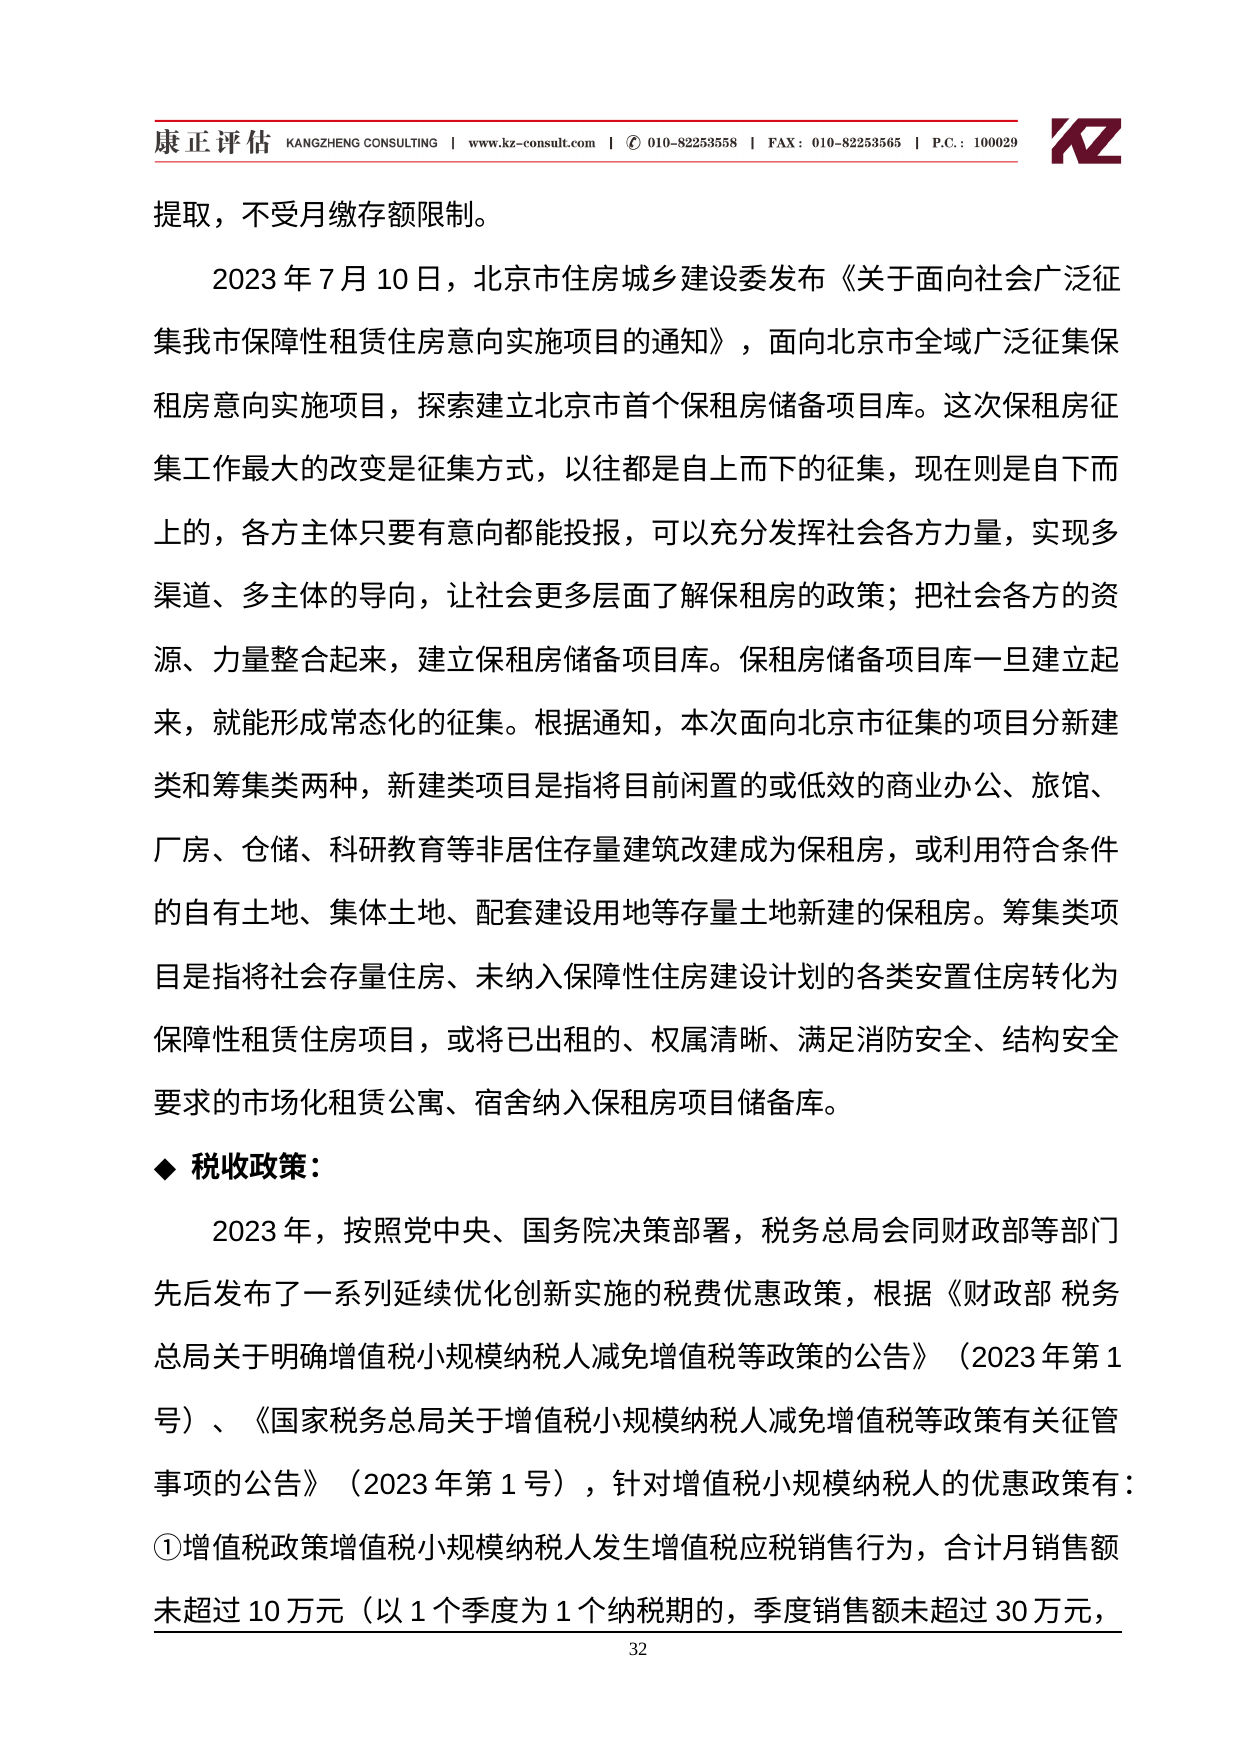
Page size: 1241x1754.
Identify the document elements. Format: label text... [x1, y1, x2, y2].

picture [154, 118, 1122, 164]
text 2023年6月5日，北京住房公积金管理中心发布《关于进一步优化租房提取业务的通知》表示，租住北京市商品住房，未提供租房发票的，经告知承诺后，每人每月提取额度由1500元调整为2000元。其中，存在多子女家庭、租住公共租赁住房或保障性租赁住房等情况的，可按照实际月租金提取，不受月缴存额限制。 [153, 192, 1122, 234]
text ◆ 税收政策： [153, 1143, 1122, 1186]
text 2023年7月10日，北京市住房城乡建设委发布《关于面向社会广泛征集我市保障性租赁住房意向实施项目的通知》，面向北京市全域广泛征集保租房意向实施项目，探索建立北京市首个保租房储备项目库。这次保租房征集工作最大的改变是征集方式，以往都是自上而下的征集，现在则是自下而上的，各方主体只要有意向都能投报，可以充分发挥社会各方力量，实现多渠道、多主体的导向，让社会更多层面了解保租房的政策；把社会各方的资源、力量整合起来，建立保租房储备项目库。保租房储备项目库一旦建立起来，就能形成常态化的征集。根据通知，本次面向北京市征集的项目分新建类和筹集类两种，新建类项目是指将目前闲置的或低效的商业办公、旅馆、厂房、仓储、科研教育等非居住存量建筑改建成为保租房，或利用符合条件的自有土地、集体土地、配套建设用地等存量土地新建的保租房。筹集类项目是指将社会存量住房、未纳入保障性住房建设计划的各类安置住房转化为保障性租赁住房项目，或将已出租的、权属清晰、满足消防安全、结构安全要求的市场化租赁公寓、宿舍纳入保租房项目储备库。 [153, 255, 1122, 1122]
